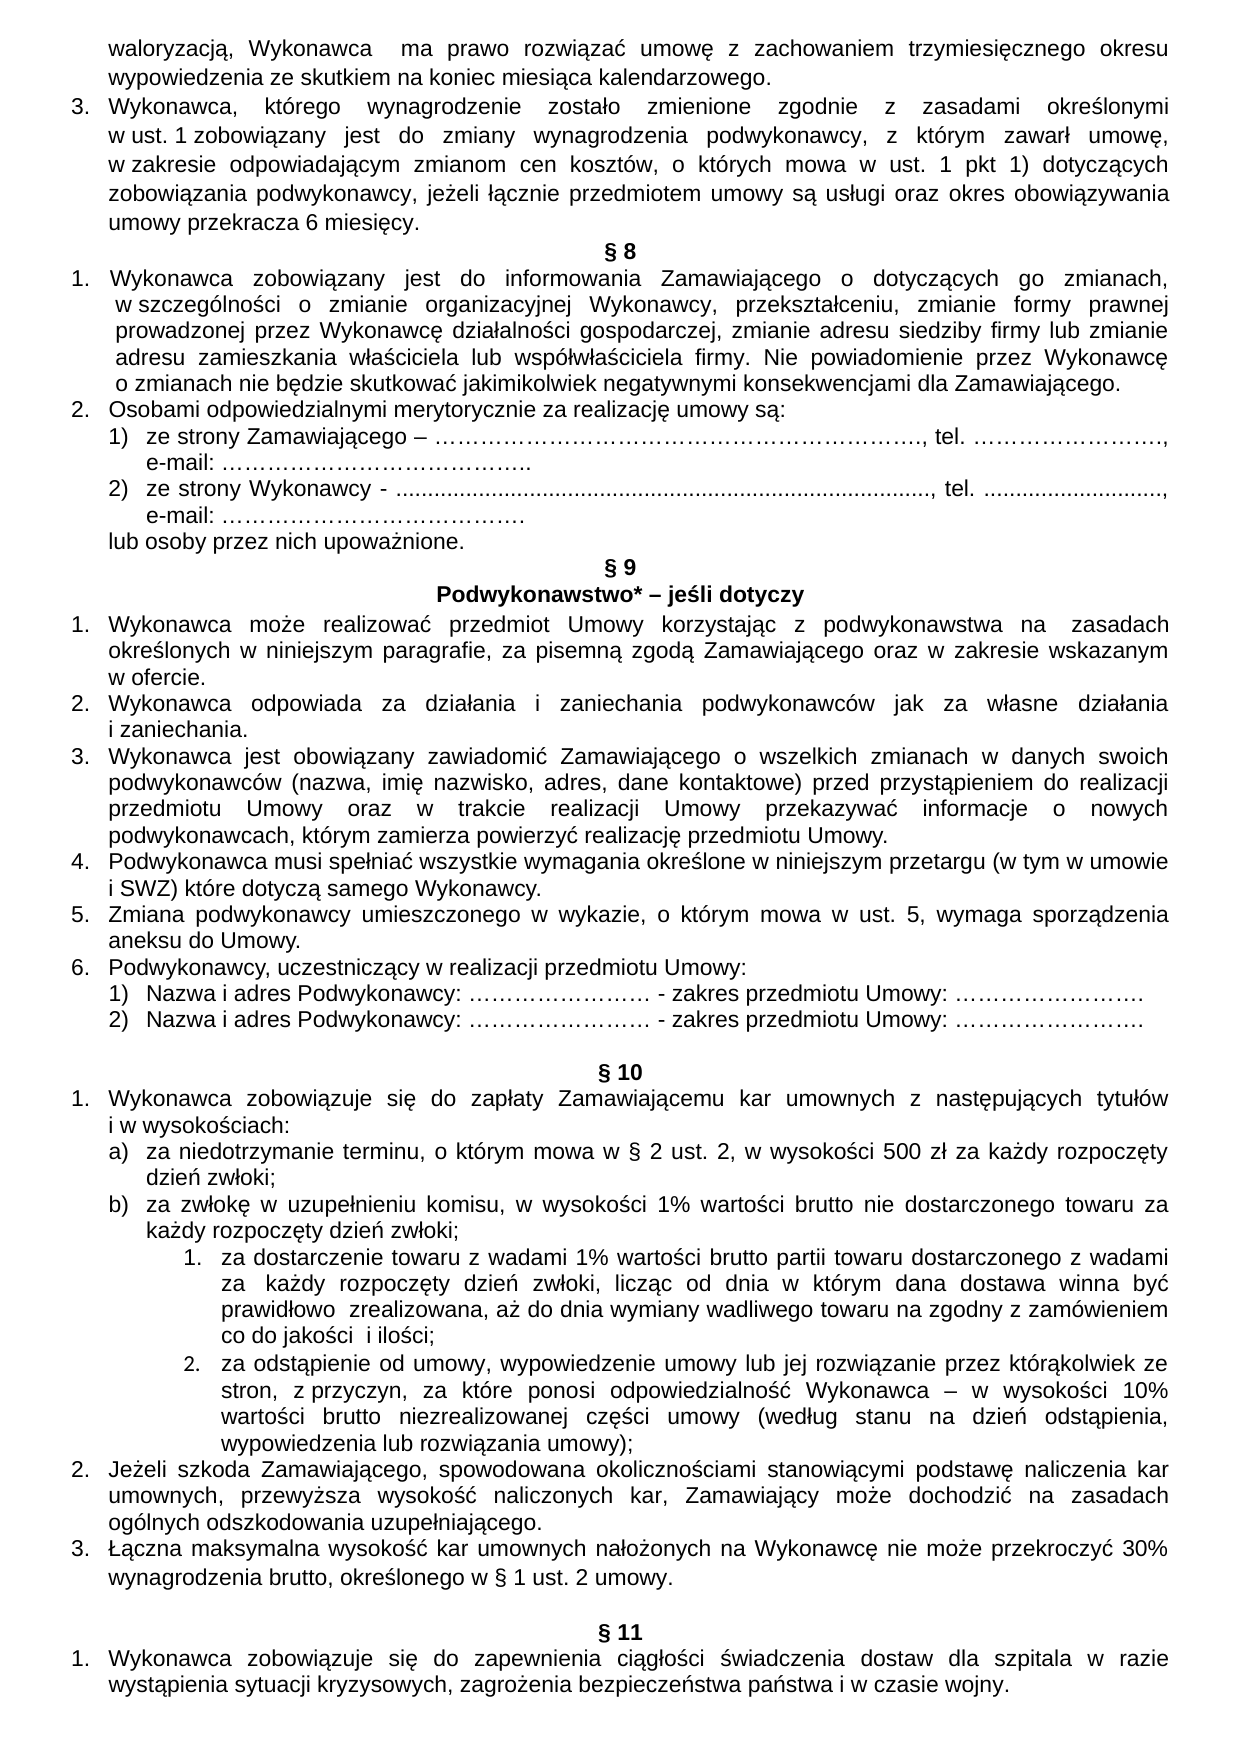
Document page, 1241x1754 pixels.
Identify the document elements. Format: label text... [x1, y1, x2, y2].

text lub osoby przez nich upoważnione. [108, 528, 1169, 554]
list Wykonawca zobowiązuje się do zapłaty Zamawiającemu kar umownych z następujących tytułów i w wysokościach: [71, 1085, 1169, 1138]
list Jeżeli szkoda Zamawiającego, spowodowana okolicznościami stanowiącymi podstawę naliczenia kar umownych, przewyższa wysokość naliczonych kar, Zamawiający może dochodzić na zasadach ogólnych odszkodowania uzupełniającego. [71, 1456, 1169, 1535]
list Zmiana podwykonawcy umieszczonego w wykazie, o którym mowa w ust. 5, wymaga sporządzenia aneksu do Umowy. [71, 901, 1169, 953]
list za odstąpienie od umowy, wypowiedzenie umowy lub jej rozwiązanie przez którąkolwiek ze stron, z przyczyn, za które ponosi odpowiedzialność Wykonawca – w wysokości 10% wartości brutto niezrealizowanej części umowy (według stanu na dzień odstąpienia, wypowiedzenia lub rozwiązania umowy); [183, 1349, 1169, 1456]
text § 9 [71, 554, 1169, 581]
list Wykonawca, którego wynagrodzenie zostało zmienione zgodnie z zasadami określonymi w ust. 1 zobowiązany jest do zmiany wynagrodzenia podwykonawcy, z którym zawarł umowę, w zakresie odpowiadającym zmianom cen kosztów, o których mowa w ust. 1 pkt 1) dotyczących zobowiązania podwykonawcy, jeżeli łącznie przedmiotem umowy są usługi oraz okres obowiązywania umowy przekracza 6 miesięcy. [71, 93, 1169, 236]
list Nazwa i adres Podwykonawcy: …………………… - zakres przedmiotu Umowy: ……………………. [108, 1006, 1169, 1033]
list Osobami odpowiedzialnymi merytorycznie za realizację umowy są: [71, 396, 1169, 423]
text § 8 [71, 238, 1169, 264]
text Podwykonawstwo* – jeśli dotyczy [71, 581, 1169, 607]
text § 10 [71, 1059, 1169, 1085]
list Wykonawca zobowiązuje się do zapewnienia ciągłości świadczenia dostaw dla szpitala w razie wystąpienia sytuacji kryzysowych, zagrożenia bezpieczeństwa państwa i w czasie wojny. [71, 1645, 1169, 1697]
list Podwykonawca musi spełniać wszystkie wymagania określone w niniejszym przetargu (w tym w umowie i SWZ) które dotyczą samego Wykonawcy. [71, 848, 1169, 901]
text 1. Wykonawca zobowiązany jest do informowania Zamawiającego o dotyczących go zmianach, w szczególności o zmianie organizacyjnej Wykonawcy, przekształceniu, zmianie formy prawnej prowadzonej przez Wykonawcę działalności gospodarczej, zmianie adresu siedziby firmy lub zmianie adresu zamieszkania właściciela lub współwłaściciela firmy. Nie powiadomienie przez Wykonawcę o zmianach nie będzie skutkować jakimikolwiek negatywnymi konsekwencjami dla Zamawiającego. [71, 264, 1169, 396]
text § 11 [71, 1618, 1169, 1645]
list Łączna maksymalna wysokość kar umownych nałożonych na Wykonawcę nie może przekroczyć 30% wynagrodzenia brutto, określonego w § 1 ust. 2 umowy. [71, 1535, 1169, 1591]
list Podwykonawcy, uczestniczący w realizacji przedmiotu Umowy: [71, 953, 1169, 980]
list Nazwa i adres Podwykonawcy: …………………… - zakres przedmiotu Umowy: ……………………. [108, 980, 1169, 1006]
list za dostarczenie towaru z wadami 1% wartości brutto partii towaru dostarczonego z wadami za każdy rozpoczęty dzień zwłoki, licząc od dnia w którym dana dostawa winna być prawidłowo zrealizowana, aż do dnia wymiany wadliwego towaru na zgodny z zamówieniem co do jakości i ilości; [183, 1243, 1169, 1349]
list Wykonawca jest obowiązany zawiadomić Zamawiającego o wszelkich zmianach w danych swoich podwykonawców (nazwa, imię nazwisko, adres, dane kontaktowe) przed przystąpieniem do realizacji przedmiotu Umowy oraz w trakcie realizacji Umowy przekazywać informacje o nowych podwykonawcach, którym zamierza powierzyć realizację przedmiotu Umowy. [71, 743, 1169, 848]
list za niedotrzymanie terminu, o którym mowa w § 2 ust. 2, w wysokości 500 zł za każdy rozpoczęty dzień zwłoki; [108, 1138, 1169, 1191]
list ze strony Wykonawcy - ...................................................................................., tel. ............................, e-mail: …………………………………. [108, 475, 1169, 528]
list ze strony Zamawiającego – ………………………………………………………., tel. ……………………., e-mail: ………………………………….. [108, 423, 1169, 475]
list Wykonawca może realizować przedmiot Umowy korzystając z podwykonawstwa na zasadach określonych w niniejszym paragrafie, za pisemną zgodą Zamawiającego oraz w zakresie wskazanym w ofercie. [71, 611, 1169, 690]
list Wykonawca odpowiada za działania i zaniechania podwykonawców jak za własne działania i zaniechania. [71, 690, 1169, 743]
list za zwłokę w uzupełnieniu komisu, w wysokości 1% wartości brutto nie dostarczonego towaru za każdy rozpoczęty dzień zwłoki; [108, 1191, 1169, 1243]
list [71, 35, 1169, 91]
